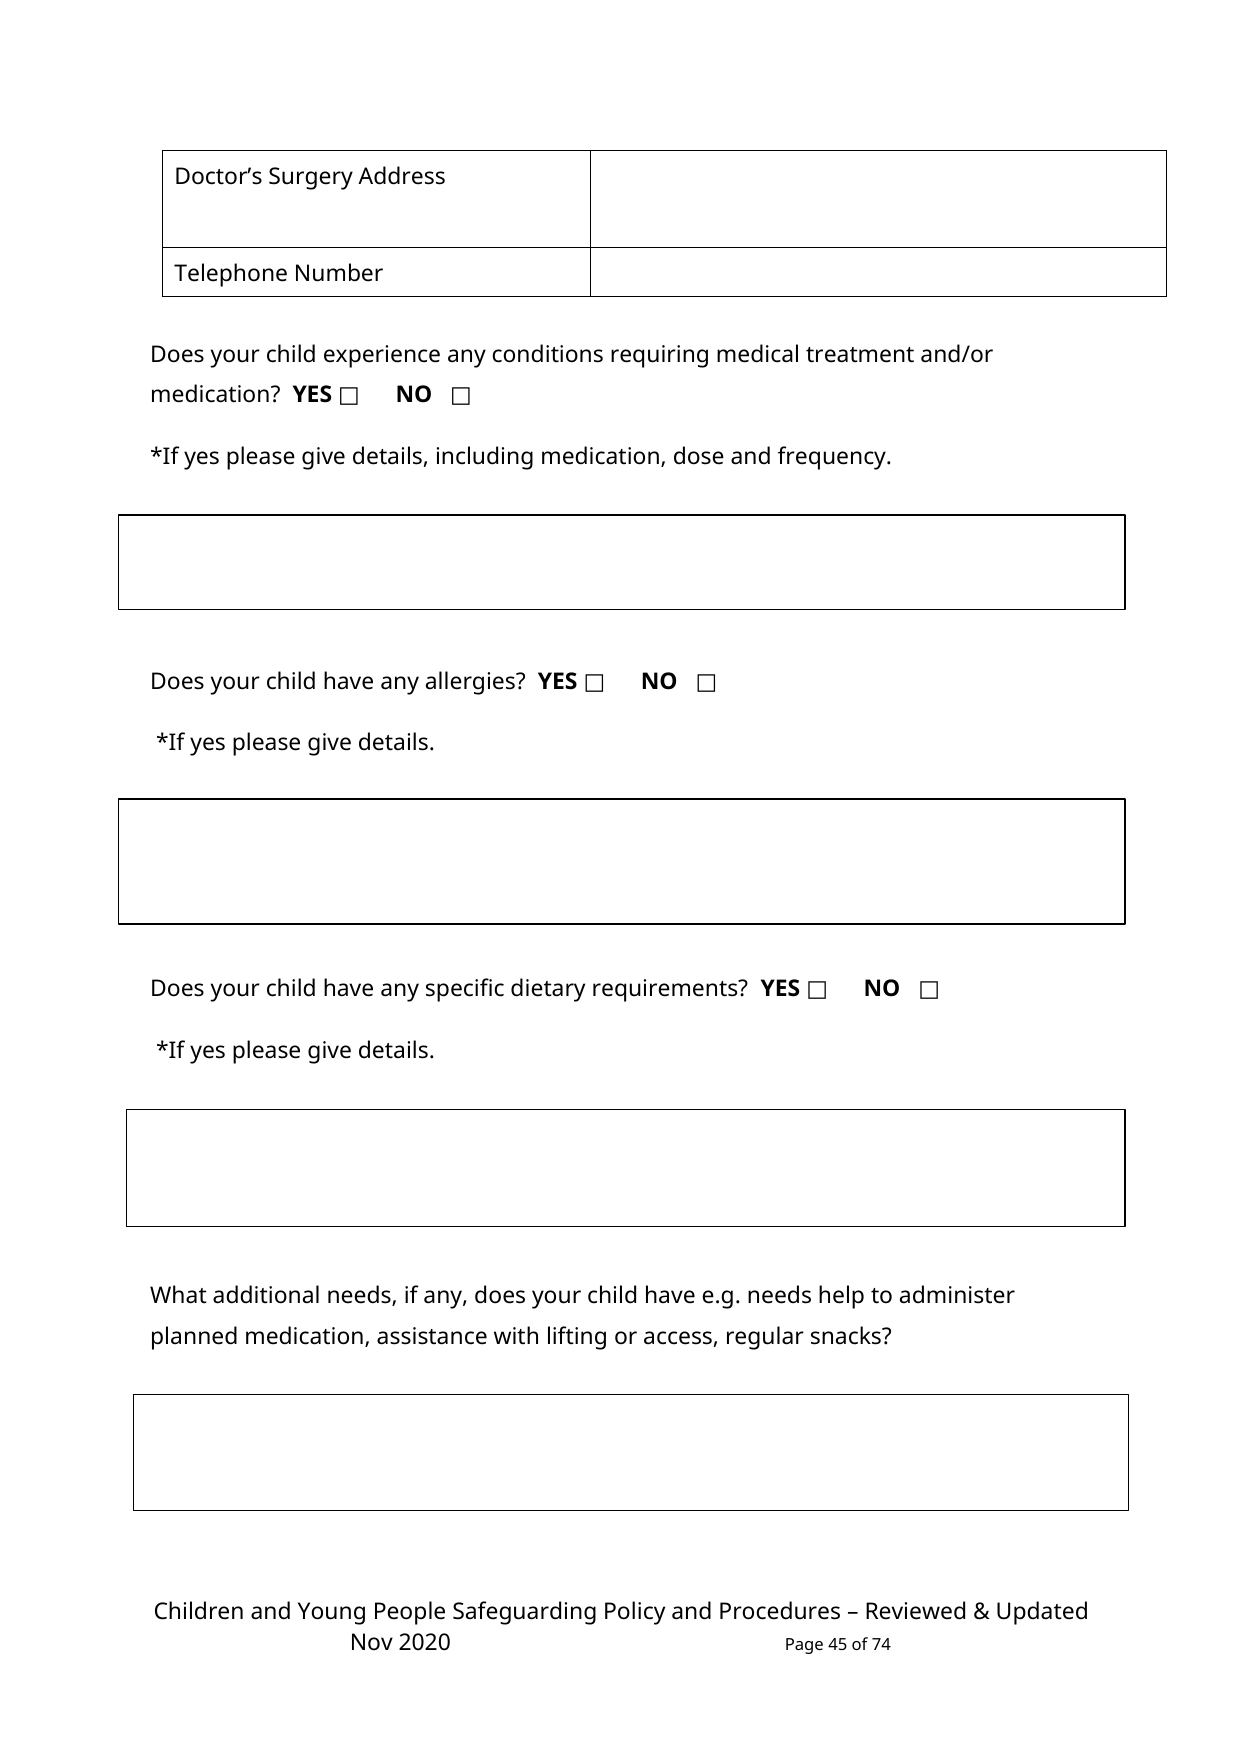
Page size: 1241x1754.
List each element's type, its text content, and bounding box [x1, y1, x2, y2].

table_cell Telephone Number [163, 248, 590, 296]
text *If yes please give details. [150, 1034, 1090, 1065]
text What additional needs, if any, does your child have e.g. needs help to administer planned medication, assistance with lifting or access, regular snacks? [150, 1279, 1090, 1351]
table_cell [591, 151, 1166, 247]
table_cell [591, 248, 1166, 296]
table_cell Doctor’s Surgery Address [163, 151, 590, 247]
text Does your child have any specific dietary requirements? YES □ NO □ [150, 972, 1090, 1003]
text *If yes please give details. [150, 726, 1090, 758]
text Does your child have any allergies? YES □ NO □ [150, 624, 1090, 696]
text *If yes please give details, including medication, dose and frequency. [150, 440, 1090, 471]
text Does your child experience any conditions requiring medical treatment and/or medication? YES □ NO □ [150, 297, 1090, 410]
